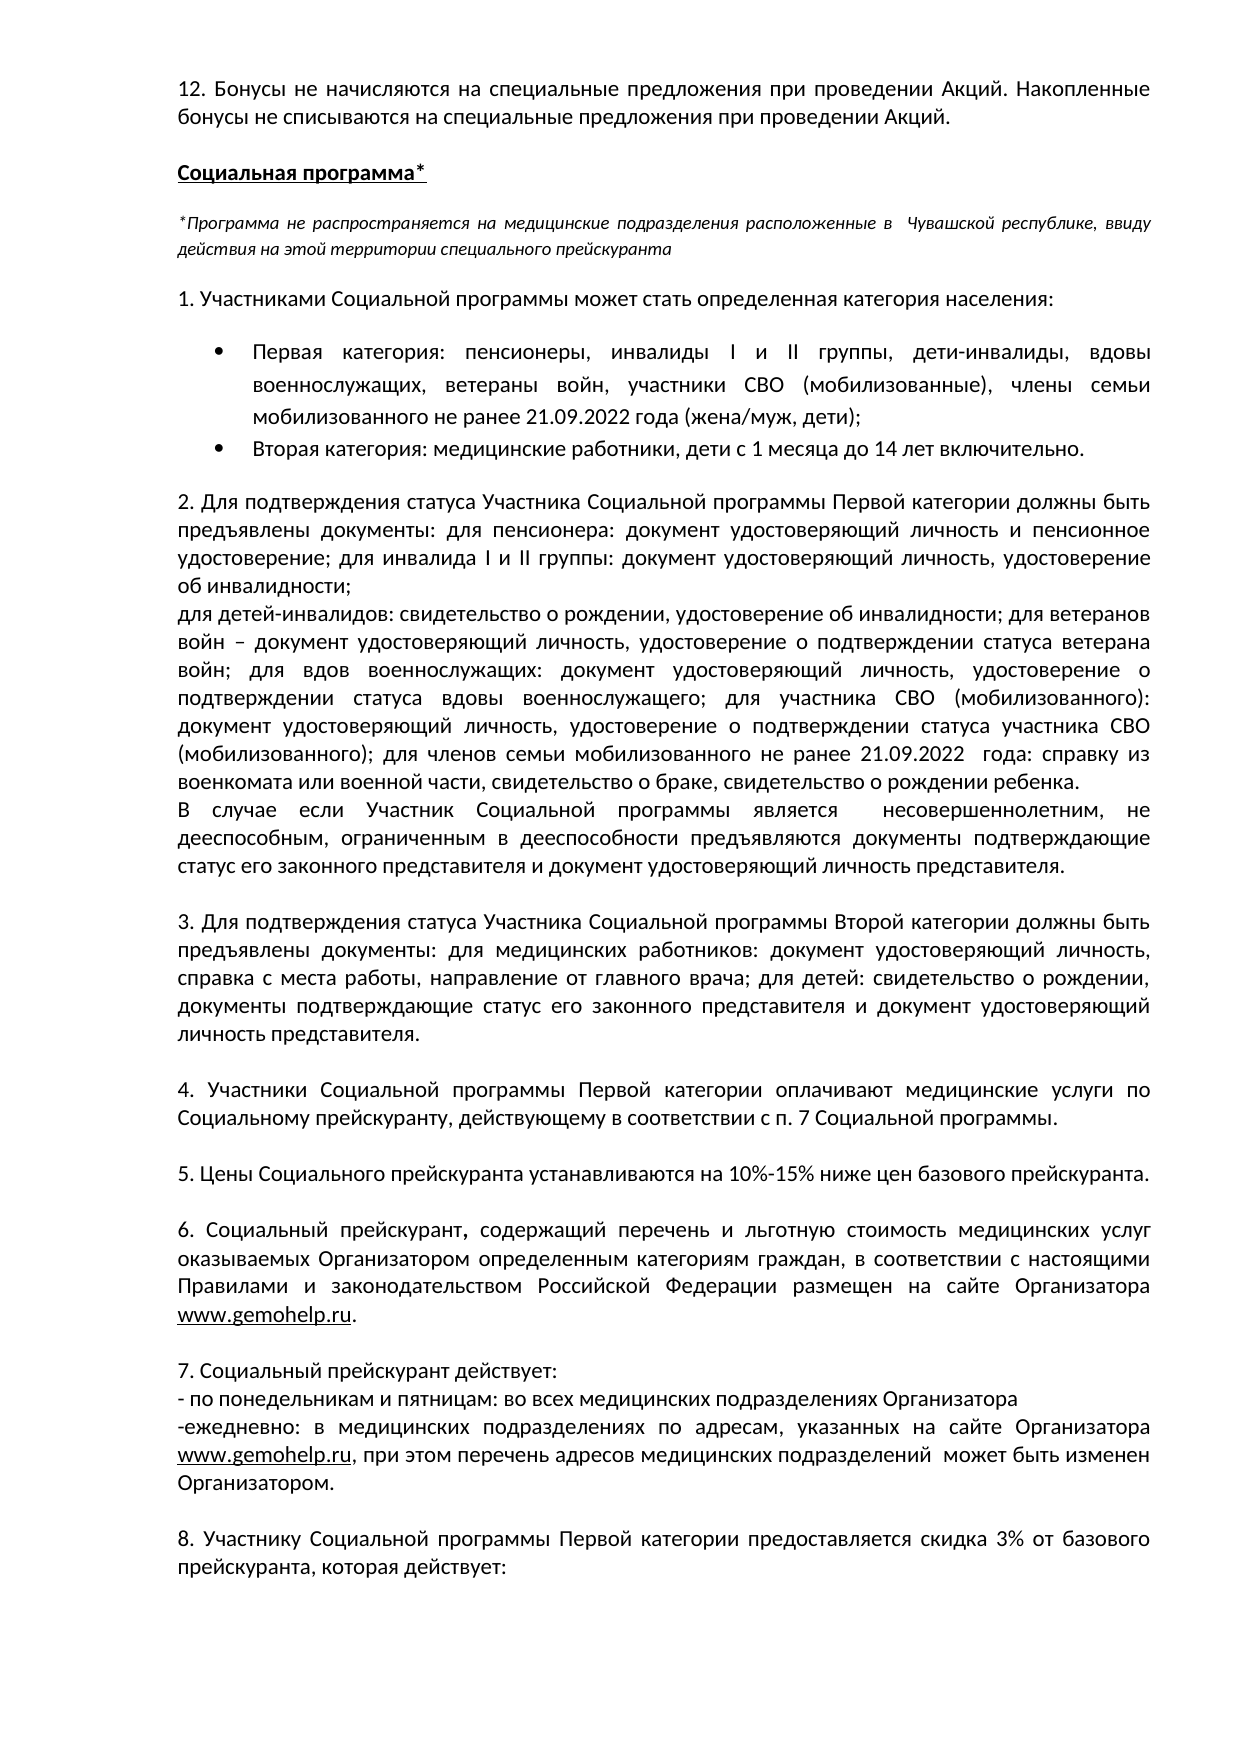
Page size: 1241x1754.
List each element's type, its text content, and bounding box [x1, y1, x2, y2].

text 6. Социальный прейскурант, содержащий перечень и льготную стоимость медицинских услуг оказываемых Организатором определенным категориям граждан, в соответствии с настоящими Правилами и законодательством Российской Федерации размещен на сайте Организатора www.gemohelp.ru. [177, 1300, 1152, 1328]
text 2. Для подтверждения статуса Участника Социальной программы Первой категории должны быть предъявлены документы: для пенсионера: документ удостоверяющий личность и пенсионное удостоверение; для инвалида I и II группы: документ удостоверяющий личность, удостоверение об инвалидности; [177, 487, 1152, 599]
text 8. Участнику Социальной программы Первой категории предоставляется скидка 3% от базового прейскуранта, которая действует: [177, 1524, 1152, 1580]
text 1. Участниками Социальной программы может стать определенная категория населения: [177, 284, 1152, 312]
text 4. Участники Социальной программы Первой категории оплачивают медицинские услуги по Социальному прейскуранту, действующему в соответствии с п. 7 Социальной программы. [177, 1076, 1152, 1132]
text - по понедельникам и пятницам: во всех медицинских подразделениях Организатора [177, 1384, 1152, 1412]
text 12. Бонусы не начисляются на специальные предложения при проведении Акций. Накопленные бонусы не списываются на специальные предложения при проведении Акций. [177, 74, 1152, 130]
text *Программа не распространяется на медицинские подразделения расположенные в Чувашской республике, ввиду действия на этой территории специального прейскуранта [177, 234, 1152, 260]
text В случае если Участник Социальной программы является несовершеннолетним, не дееспособным, ограниченным в дееспособности предъявляются документы подтверждающие статус его законного представителя и документ удостоверяющий личность представителя. [177, 795, 1152, 879]
text 3. Для подтверждения статуса Участника Социальной программы Второй категории должны быть предъявлены документы: для медицинских работников: документ удостоверяющий личность, справка с места работы, направление от главного врача; для детей: свидетельство о рождении, документы подтверждающие статус его законного представителя и документ удостоверяющий личность представителя. [177, 907, 1152, 1047]
text для детей-инвалидов: свидетельство о рождении, удостоверение об инвалидности; для ветеранов войн – документ удостоверяющий личность, удостоверение о подтверждении статуса ветерана войн; для вдов военнослужащих: документ удостоверяющий личность, удостоверение о подтверждении статуса вдовы военнослужащего; для участника СВО (мобилизованного): документ удостоверяющий личность, удостоверение о подтверждении статуса участника СВО (мобилизованного); для членов семьи мобилизованного не ранее 21.09.2022 года: справку из военкомата или военной части, свидетельство о браке, свидетельство о рождении ребенка. [177, 599, 1152, 795]
list Вторая категория: медицинские работники, дети с 1 месяца до 14 лет включительно. [215, 434, 1152, 462]
text -ежедневно: в медицинских подразделениях по адресам, указанных на сайте Организатора www.gemohelp.ru, при этом перечень адресов медицинских подразделений может быть изменен Организатором. [177, 1412, 1152, 1496]
text 7. Социальный прейскурант действует: [177, 1356, 1152, 1384]
text 5. Цены Социального прейскуранта устанавливаются на 10%-15% ниже цен базового прейскуранта. [177, 1159, 1152, 1188]
list Первая категория: пенсионеры, инвалиды I и II группы, дети-инвалиды, вдовы военнослужащих, ветераны войн, участники СВО (мобилизованные), члены семьи мобилизованного не ранее 21.09.2022 года (жена/муж, дети); [215, 337, 1152, 430]
text Социальная программа* [177, 158, 1152, 186]
